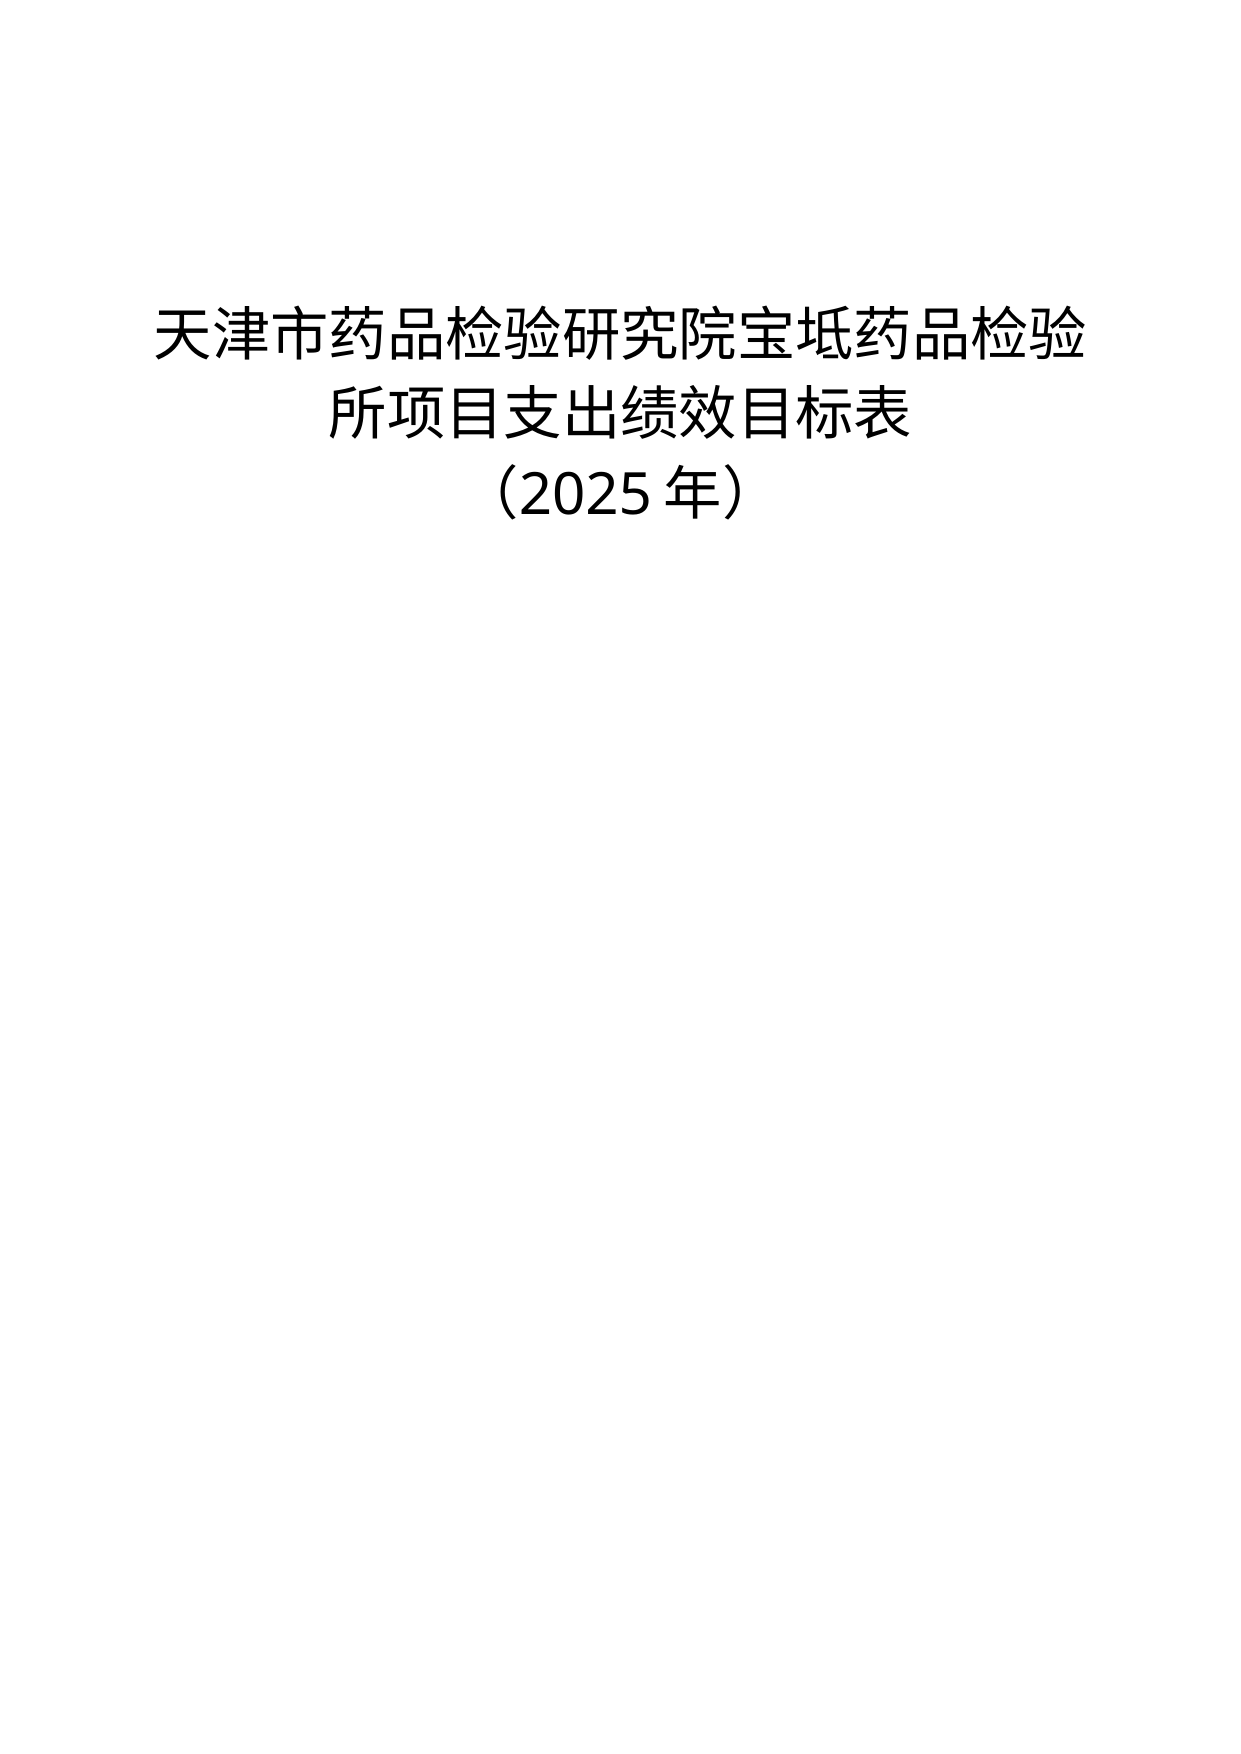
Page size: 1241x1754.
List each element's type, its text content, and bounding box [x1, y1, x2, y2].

text （2025年） [136, 452, 1104, 531]
text 天津市药品检验研究院宝坻药品检验所项目支出绩效目标表 [136, 293, 1104, 452]
